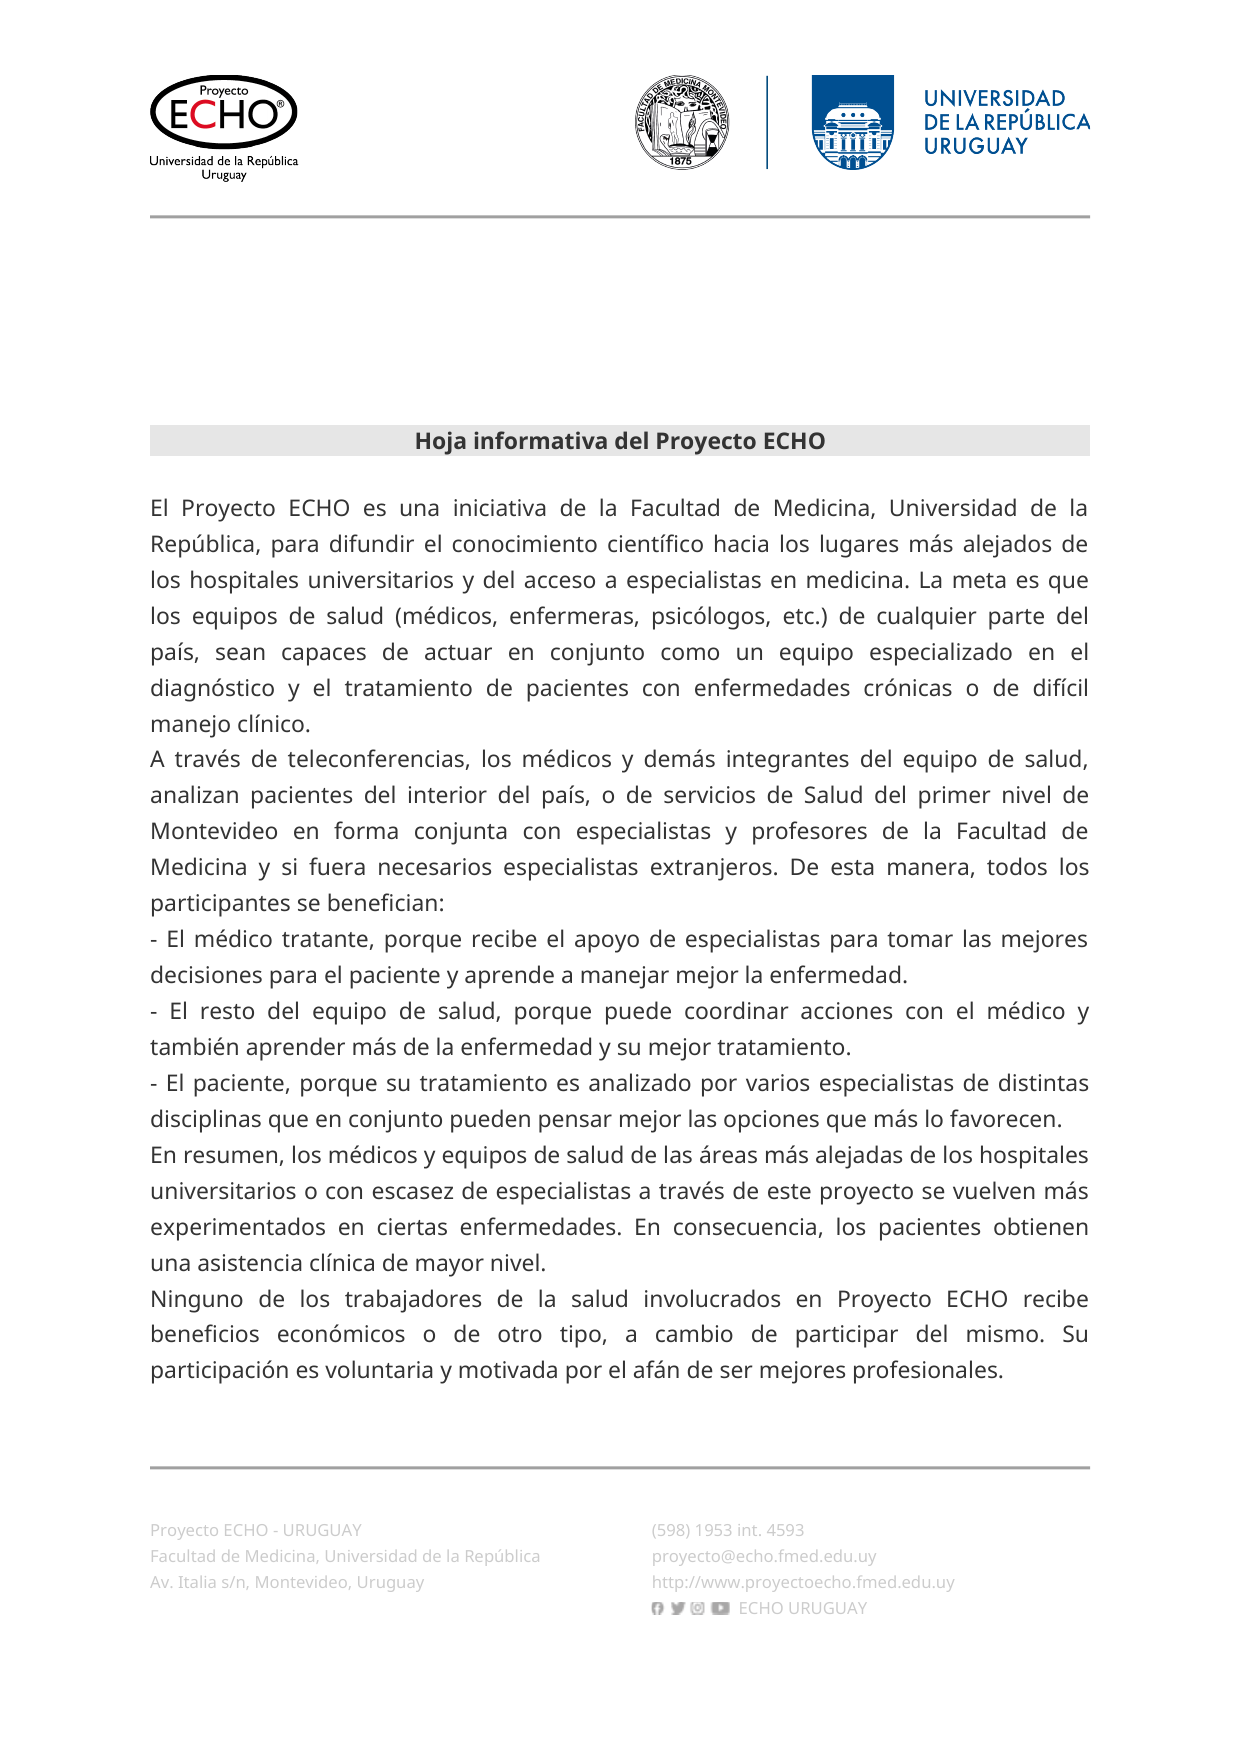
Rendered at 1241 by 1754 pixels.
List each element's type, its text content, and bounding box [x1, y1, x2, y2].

text A través de teleconferencias, los médicos y demás integrantes del equipo de salud, analizan pacientes del interior del país, o de servicios de Salud del primer nivel de Montevideo en forma conjunta con especialistas y profesores de la Facultad de Medicina y si fuera necesarios especialistas extranjeros. De esta manera, todos los participantes se benefician: [150, 743, 1090, 918]
text - El paciente, porque su tratamiento es analizado por varios especialistas de distintas disciplinas que en conjunto pueden pensar mejor las opciones que más lo favorecen. [150, 1067, 1090, 1134]
text Hoja informativa del Proyecto ECHO [150, 425, 1090, 456]
text - El médico tratante, porque recibe el apoyo de especialistas para tomar las mejores decisiones para el paciente y aprende a manejar mejor la enfermedad. [150, 923, 1090, 990]
text - El resto del equipo de salud, porque puede coordinar acciones con el médico y también aprender más de la enfermedad y su mejor tratamiento. [150, 995, 1090, 1062]
text El Proyecto ECHO es una iniciativa de la Facultad de Medicina, Universidad de la República, para difundir el conocimiento científico hacia los lugares más alejados de los hospitales universitarios y del acceso a especialistas en medicina. La meta es que los equipos de salud (médicos, enfermeras, psicólogos, etc.) de cualquier parte del país, sean capaces de actuar en conjunto como un equipo especializado en el diagnóstico y el tratamiento de pacientes con enfermedades crónicas o de difícil manejo clínico. [150, 492, 1090, 739]
picture [150, 75, 1091, 182]
text En resumen, los médicos y equipos de salud de las áreas más alejadas de los hospitales universitarios o con escasez de especialistas a través de este proyecto se vuelven más experimentados en ciertas enfermedades. En consecuencia, los pacientes obtienen una asistencia clínica de mayor nivel. [150, 1139, 1090, 1278]
text Ninguno de los trabajadores de la salud involucrados en Proyecto ECHO recibe beneficios económicos o de otro tipo, a cambio de participar del mismo. Su participación es voluntaria y motivada por el afán de ser mejores profesionales. [150, 1282, 1090, 1386]
picture [651, 1602, 730, 1615]
